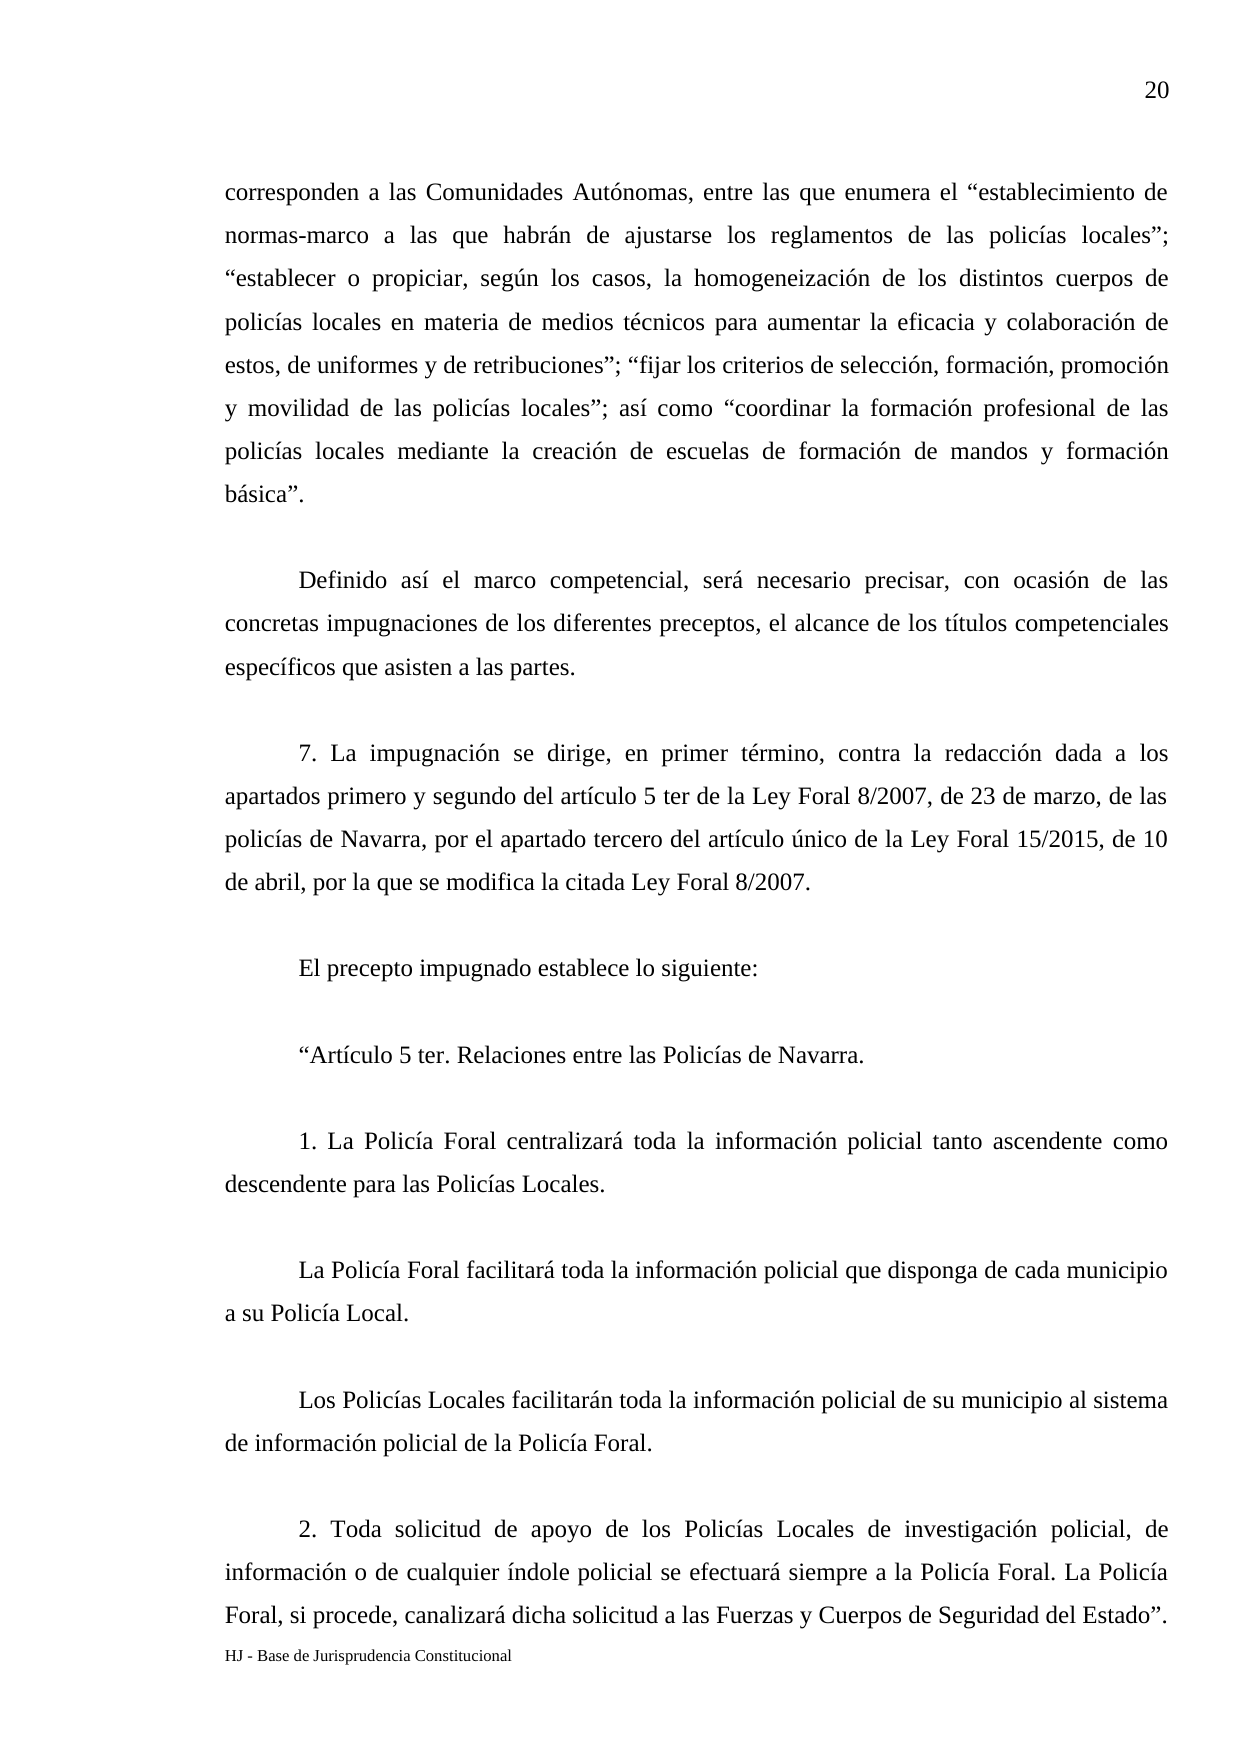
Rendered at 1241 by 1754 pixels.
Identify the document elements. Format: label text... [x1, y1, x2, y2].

text El precepto impugnado establece lo siguiente: [224, 953, 1169, 982]
text Definido así el marco competencial, será necesario precisar, con ocasión de las concretas impugnaciones de los diferentes preceptos, el alcance de los títulos competenciales específicos que asisten a las partes. [224, 565, 1169, 680]
text 2. Toda solicitud de apoyo de los Policías Locales de investigación policial, de información o de cualquier índole policial se efectuará siempre a la Policía Foral. La Policía Foral, si procede, canalizará dicha solicitud a las Fuerzas y Cuerpos de Seguridad del Estado”. [224, 1514, 1169, 1629]
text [224, 177, 1169, 508]
text 7. La impugnación se dirige, en primer término, contra la redacción dada a los apartados primero y segundo del artículo 5 ter de la Ley Foral 8/2007, de 23 de marzo, de las policías de Navarra, por el apartado tercero del artículo único de la Ley Foral 15/2015, de 10 de abril, por la que se modifica la citada Ley Foral 8/2007. [224, 738, 1169, 896]
text La Policía Foral facilitará toda la información policial que disponga de cada municipio a su Policía Local. [224, 1255, 1169, 1327]
text Los Policías Locales facilitarán toda la información policial de su municipio al sistema de información policial de la Policía Foral. [224, 1385, 1169, 1457]
text “Artículo 5 ter. Relaciones entre las Policías de Navarra. [224, 1040, 1169, 1068]
text 1. La Policía Foral centralizará toda la información policial tanto ascendente como descendente para las Policías Locales. [224, 1126, 1169, 1198]
